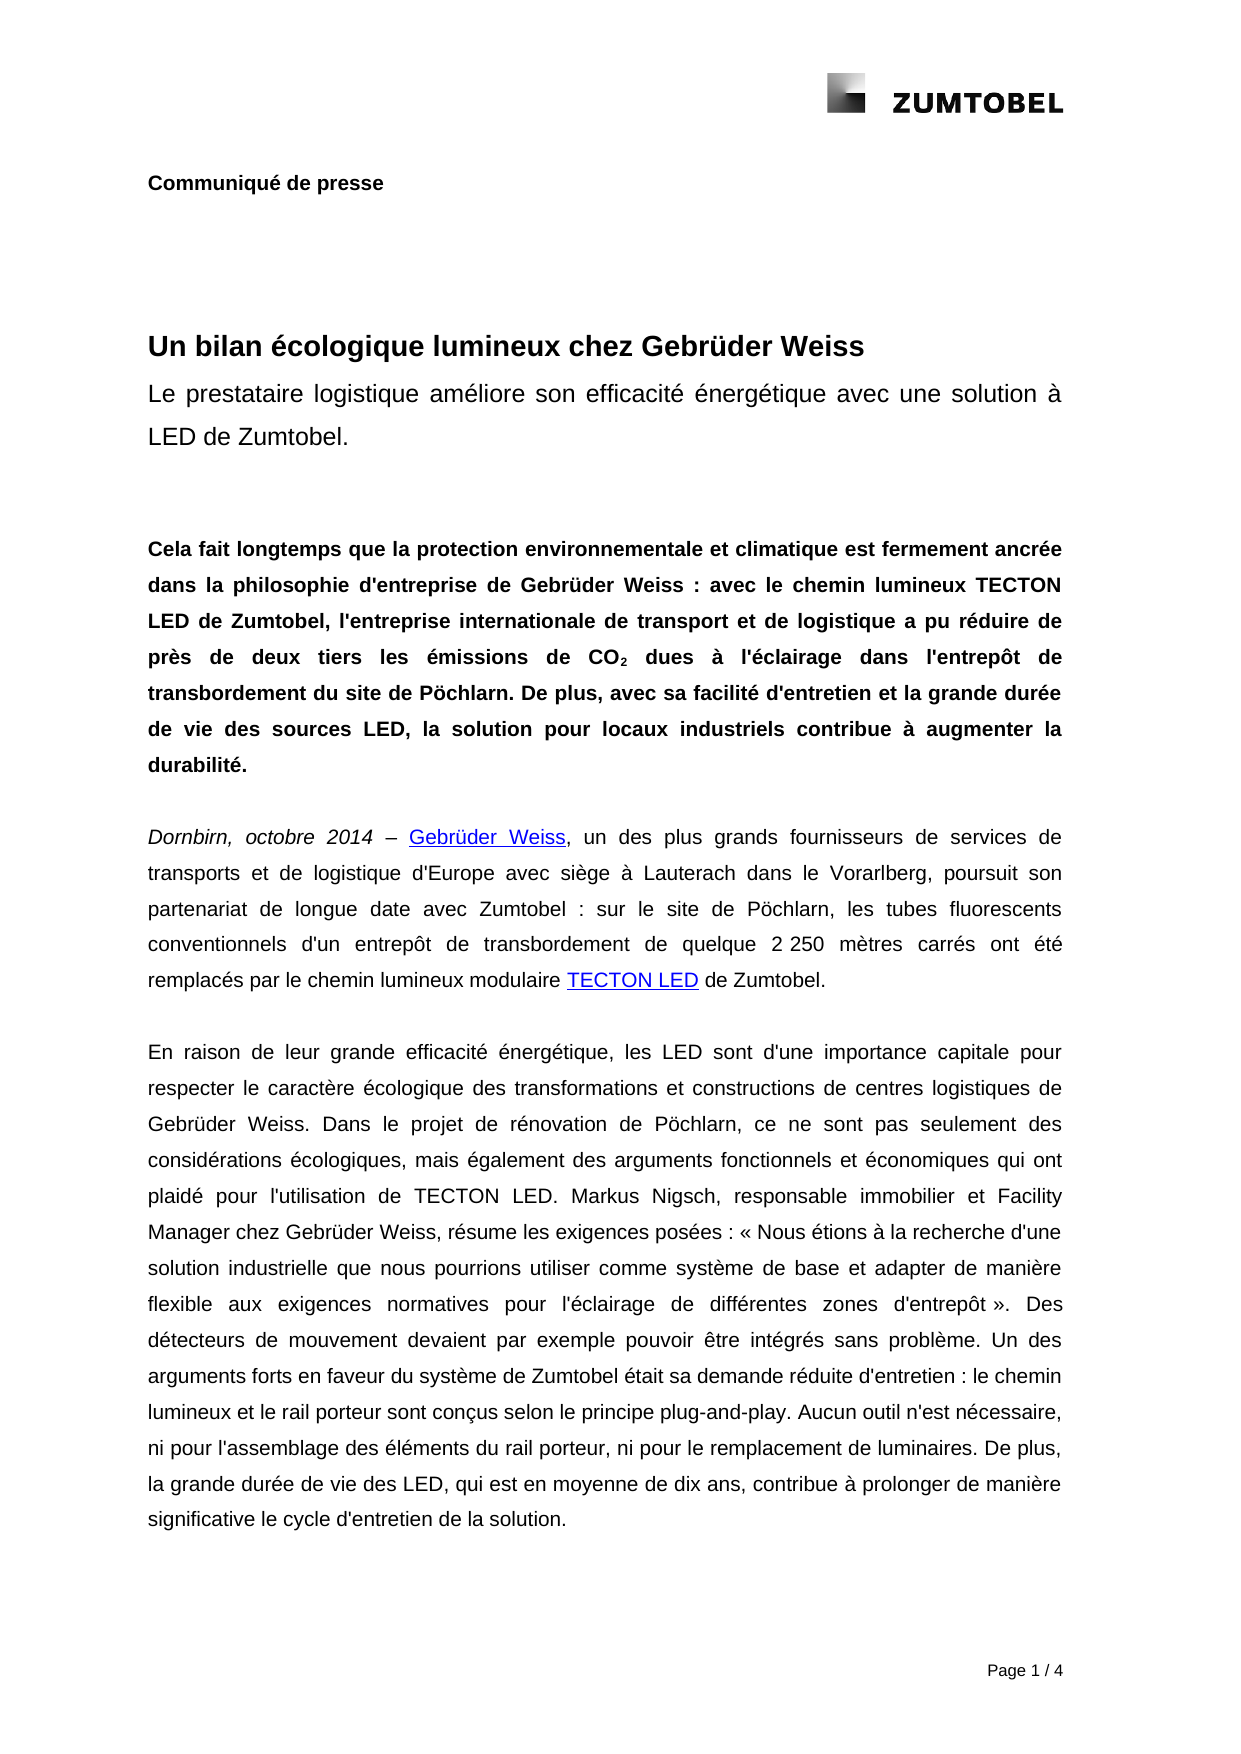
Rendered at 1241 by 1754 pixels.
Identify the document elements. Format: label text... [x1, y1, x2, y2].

text Cela fait longtemps que la protection environnementale et climatique est fermement ancrée dans la philosophie d'entreprise de Gebrüder Weiss : avec le chemin lumineux TECTON LED de Zumtobel, l'entreprise internationale de transport et de logistique a pu réduire de près de deux tiers les émissions de CO2 dues à l'éclairage dans l'entrepôt de transbordement du site de Pöchlarn. De plus, avec sa facilité d'entretien et la grande durée de vie des sources LED, la solution pour locaux industriels contribue à augmenter la durabilité. [148, 537, 1063, 777]
picture [827, 73, 1064, 113]
text En raison de leur grande efficacité énergétique, les LED sont d'une importance capitale pour respecter le caractère écologique des transformations et constructions de centres logistiques de Gebrüder Weiss. Dans le projet de rénovation de Pöchlarn, ce ne sont pas seulement des considérations écologiques, mais également des arguments fonctionnels et économiques qui ont plaidé pour l'utilisation de TECTON LED. Markus Nigsch, responsable immobilier et Facility Manager chez Gebrüder Weiss, résume les exigences posées : « Nous étions à la recherche d'une solution industrielle que nous pourrions utiliser comme système de base et adapter de manière flexible aux exigences normatives pour l'éclairage de différentes zones d'entrepôt ». Des détecteurs de mouvement devaient par exemple pouvoir être intégrés sans problème. Un des arguments forts en faveur du système de Zumtobel était sa demande réduite d'entretien : le chemin lumineux et le rail porteur sont conçus selon le principe plug-and-play. Aucun outil n'est nécessaire, ni pour l'assemblage des éléments du rail porteur, ni pour le remplacement de luminaires. De plus, la grande durée de vie des LED, qui est en moyenne de dix ans, contribue à prolonger de manière significative le cycle d'entretien de la solution. [148, 1040, 1063, 1531]
text Dornbirn, octobre 2014 – Gebrüder Weiss, un des plus grands fournisseurs de services de transports et de logistique d'Europe avec siège à Lauterach dans le Vorarlberg, poursuit son partenariat de longue date avec Zumtobel : sur le site de Pöchlarn, les tubes fluorescents conventionnels d'un entrepôt de transbordement de quelque 2 250 mètres carrés ont été remplacés par le chemin lumineux modulaire TECTON LED de Zumtobel. [148, 824, 1063, 992]
text Un bilan écologique lumineux chez Gebrüder Weiss [148, 328, 1063, 362]
text Communiqué de presse [148, 170, 1063, 194]
text Le prestataire logistique améliore son efficacité énergétique avec une solution à LED de Zumtobel. [148, 379, 1063, 451]
